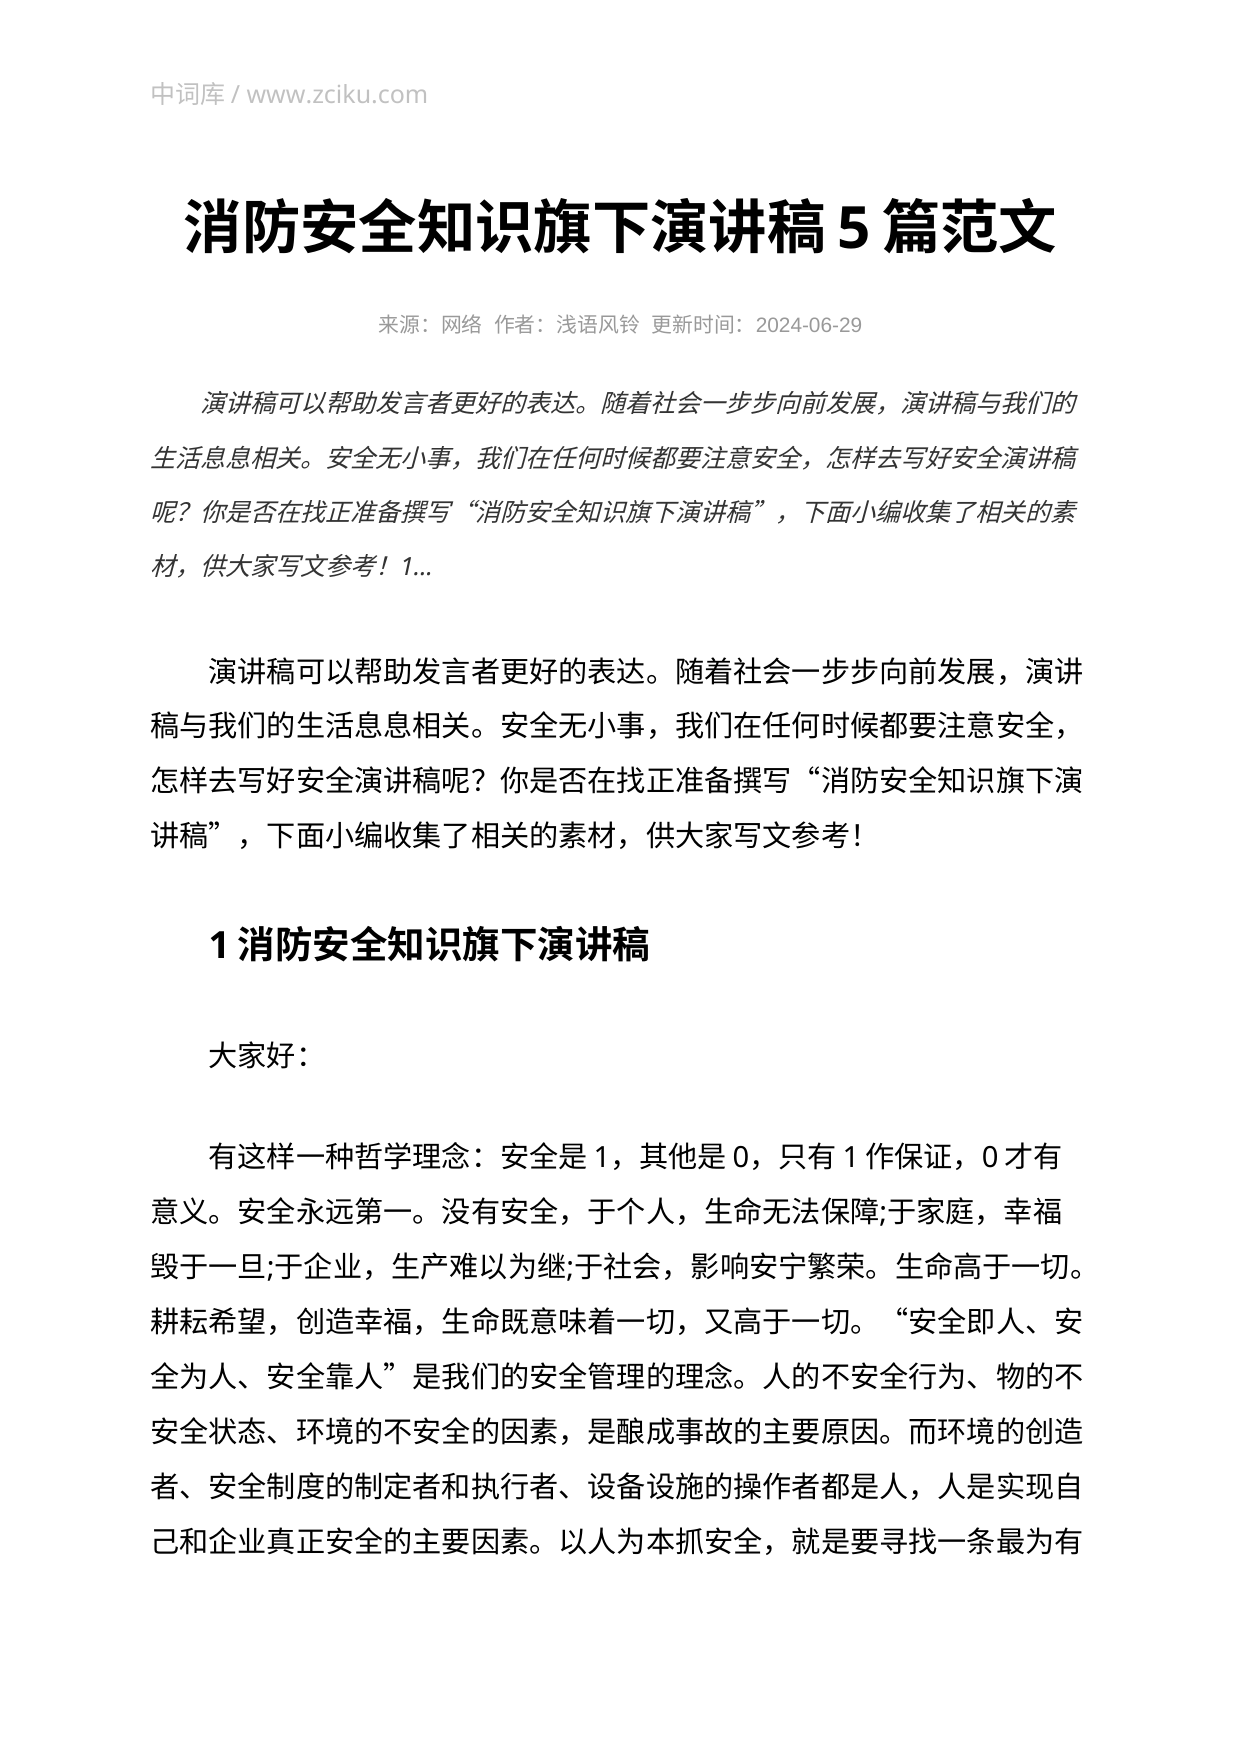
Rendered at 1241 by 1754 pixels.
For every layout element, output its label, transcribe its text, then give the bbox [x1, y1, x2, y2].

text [150, 1134, 1090, 1561]
text 演讲稿可以帮助发言者更好的表达。随着社会一步步向前发展，演讲稿与我们的生活息息相关。安全无小事，我们在任何时候都要注意安全，怎样去写好安全演讲稿呢？你是否在找正准备撰写“消防安全知识旗下演讲稿”，下面小编收集了相关的素材，供大家写文参考！1... [150, 384, 1090, 583]
text 1消防安全知识旗下演讲稿 [150, 914, 1090, 969]
text 来源：网络 作者：浅语风铃 更新时间：2024-06-29 [150, 313, 1090, 337]
text 大家好： [150, 1032, 1090, 1074]
subtitle 消防安全知识旗下演讲稿5篇范文 [150, 181, 1090, 266]
text 演讲稿可以帮助发言者更好的表达。随着社会一步步向前发展，演讲稿与我们的生活息息相关。安全无小事，我们在任何时候都要注意安全，怎样去写好安全演讲稿呢？你是否在找正准备撰写“消防安全知识旗下演讲稿”，下面小编收集了相关的素材，供大家写文参考！ [150, 648, 1090, 855]
